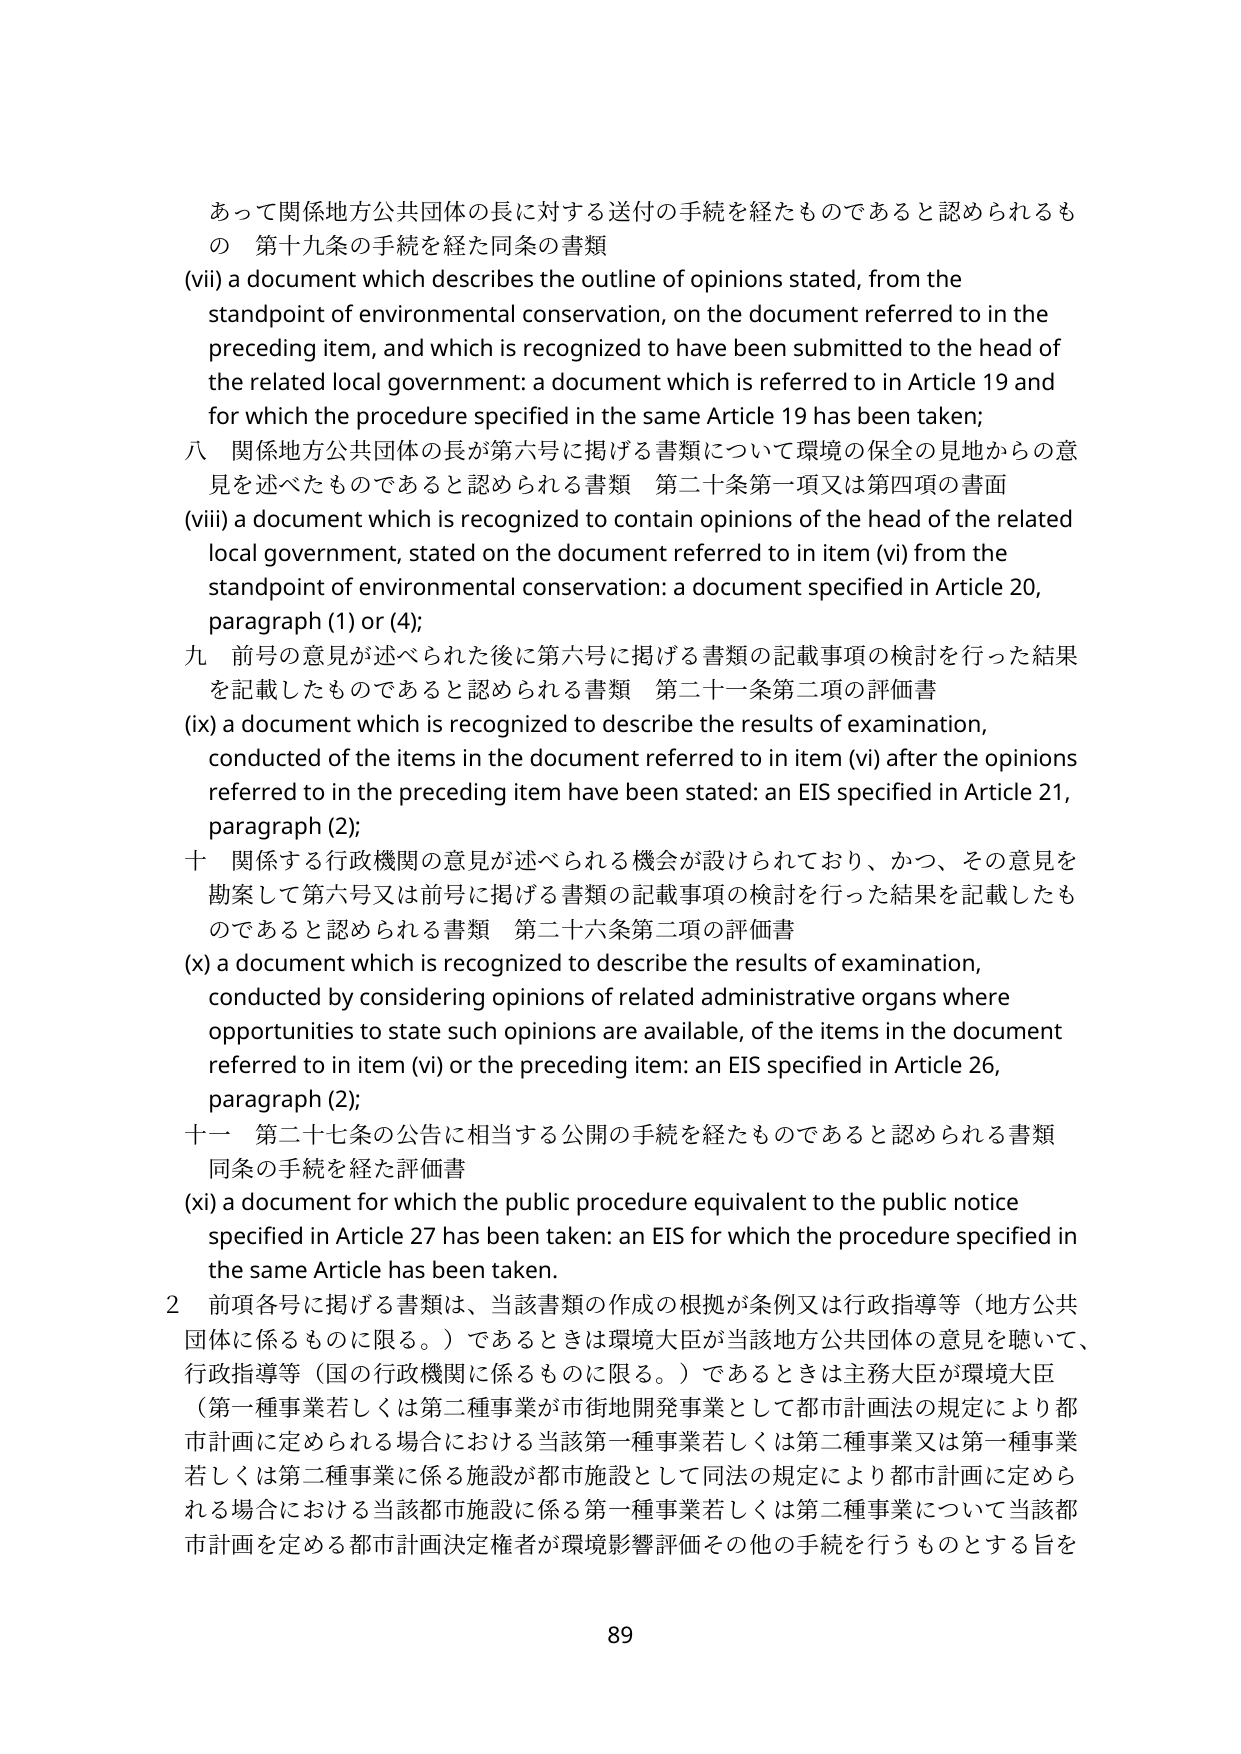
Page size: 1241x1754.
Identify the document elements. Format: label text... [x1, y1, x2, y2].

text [161, 1287, 1079, 1560]
text (xi) a document for which the public procedure equivalent to the public notice specified in Article 27 has been taken: an EIS for which the procedure specified in the same Article has been taken. [184, 1184, 1079, 1287]
text 十一 第二十七条の公告に相当する公開の手続を経たものであると認められる書類 同条の手続を経た評価書 [184, 1116, 1079, 1184]
text (viii) a document which is recognized to contain opinions of the head of the related local government, stated on the document referred to in item (vi) from the standpoint of environmental conservation: a document specified in Article 20, paragraph (1) or (4); [184, 501, 1079, 638]
text (x) a document which is recognized to describe the results of examination, conducted by considering opinions of related administrative organs where opportunities to state such opinions are available, of the items in the document referred to in item (vi) or the preceding item: an EIS specified in Article 26, paragraph (2); [184, 945, 1079, 1116]
text 十 関係する行政機関の意見が述べられる機会が設けられており、かつ、その意見を勘案して第六号又は前号に掲げる書類の記載事項の検討を行った結果を記載したものであると認められる書類 第二十六条第二項の評価書 [184, 843, 1079, 945]
text 八 関係地方公共団体の長が第六号に掲げる書類について環境の保全の見地からの意見を述べたものであると認められる書類 第二十条第一項又は第四項の書面 [184, 433, 1079, 501]
text 九 前号の意見が述べられた後に第六号に掲げる書類の記載事項の検討を行った結果を記載したものであると認められる書類 第二十一条第二項の評価書 [184, 638, 1079, 706]
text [184, 194, 1079, 262]
text (ix) a document which is recognized to describe the results of examination, conducted of the items in the document referred to in item (vi) after the opinions referred to in the preceding item have been stated: an EIS specified in Article 21, paragraph (2); [184, 706, 1079, 843]
text (vii) a document which describes the outline of opinions stated, from the standpoint of environmental conservation, on the document referred to in the preceding item, and which is recognized to have been submitted to the head of the related local government: a document which is referred to in Article 19 and for which the procedure specified in the same Article 19 has been taken; [184, 262, 1079, 433]
